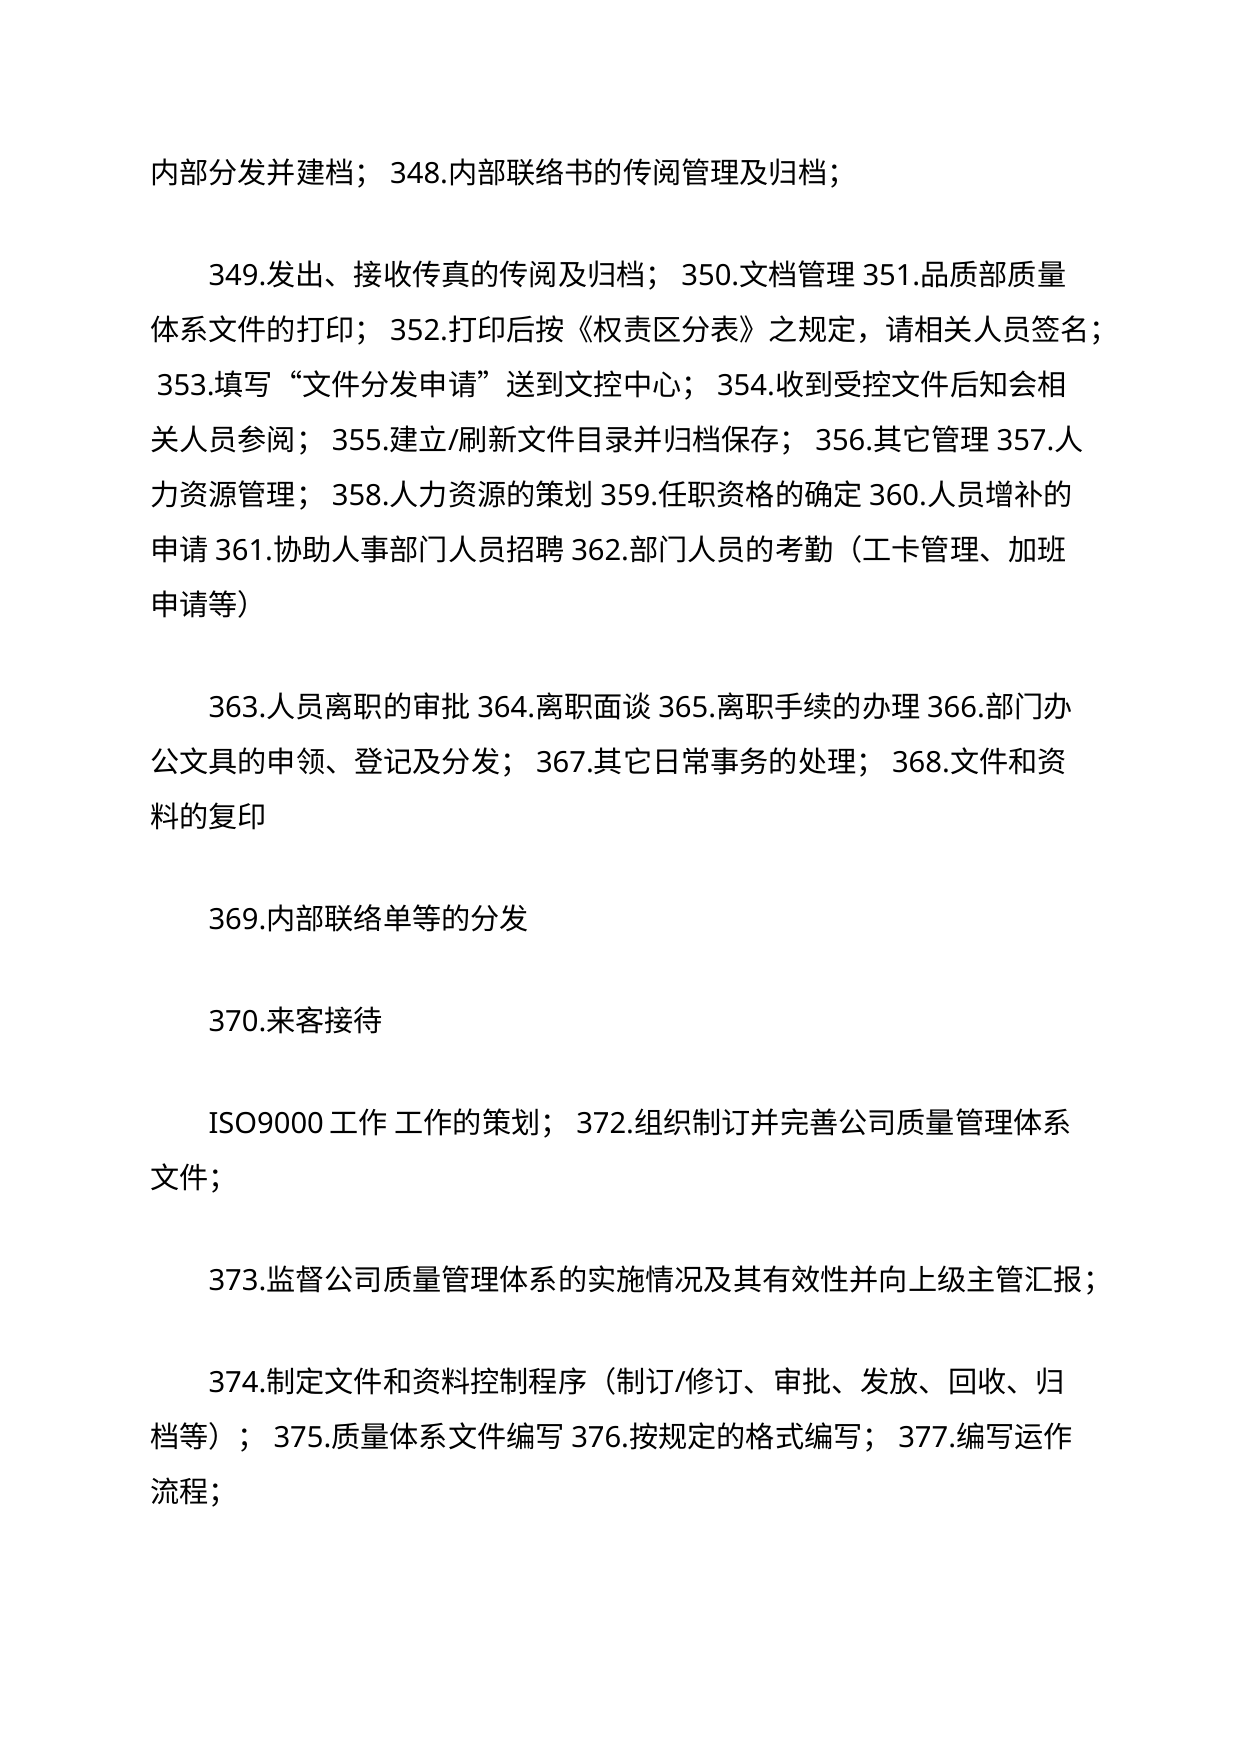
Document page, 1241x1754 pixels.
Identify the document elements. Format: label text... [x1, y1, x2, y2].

text 349.发出、接收传真的传阅及归档； 350.文档管理 351.品质部质量体系文件的打印； 352.打印后按《权责区分表》之规定，请相关人员签名； 353.填写“文件分发申请”送到文控中心； 354.收到受控文件后知会相关人员参阅； 355.建立/刷新文件目录并归档保存； 356.其它管理 357.人力资源管理； 358.人力资源的策划 359.任职资格的确定 360.人员增补的申请 361.协助人事部门人员招聘 362.部门人员的考勤（工卡管理、加班申请等） [150, 252, 1090, 624]
text 374.制定文件和资料控制程序（制订/修订、审批、发放、回收、归档等）； 375.质量体系文件编写 376.按规定的格式编写； 377.编写运作流程； [150, 1358, 1090, 1511]
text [150, 150, 1090, 192]
text ISO9000工作 工作的策划； 372.组织制订并完善公司质量管理体系文件； [150, 1099, 1090, 1197]
text 373.监督公司质量管理体系的实施情况及其有效性并向上级主管汇报； [150, 1256, 1090, 1299]
text 363.人员离职的审批 364.离职面谈 365.离职手续的办理 366.部门办公文具的申领、登记及分发； 367.其它日常事务的处理； 368.文件和资料的复印 [150, 684, 1090, 836]
text 370.来客接待 [150, 997, 1090, 1040]
text 369.内部联络单等的分发 [150, 896, 1090, 938]
